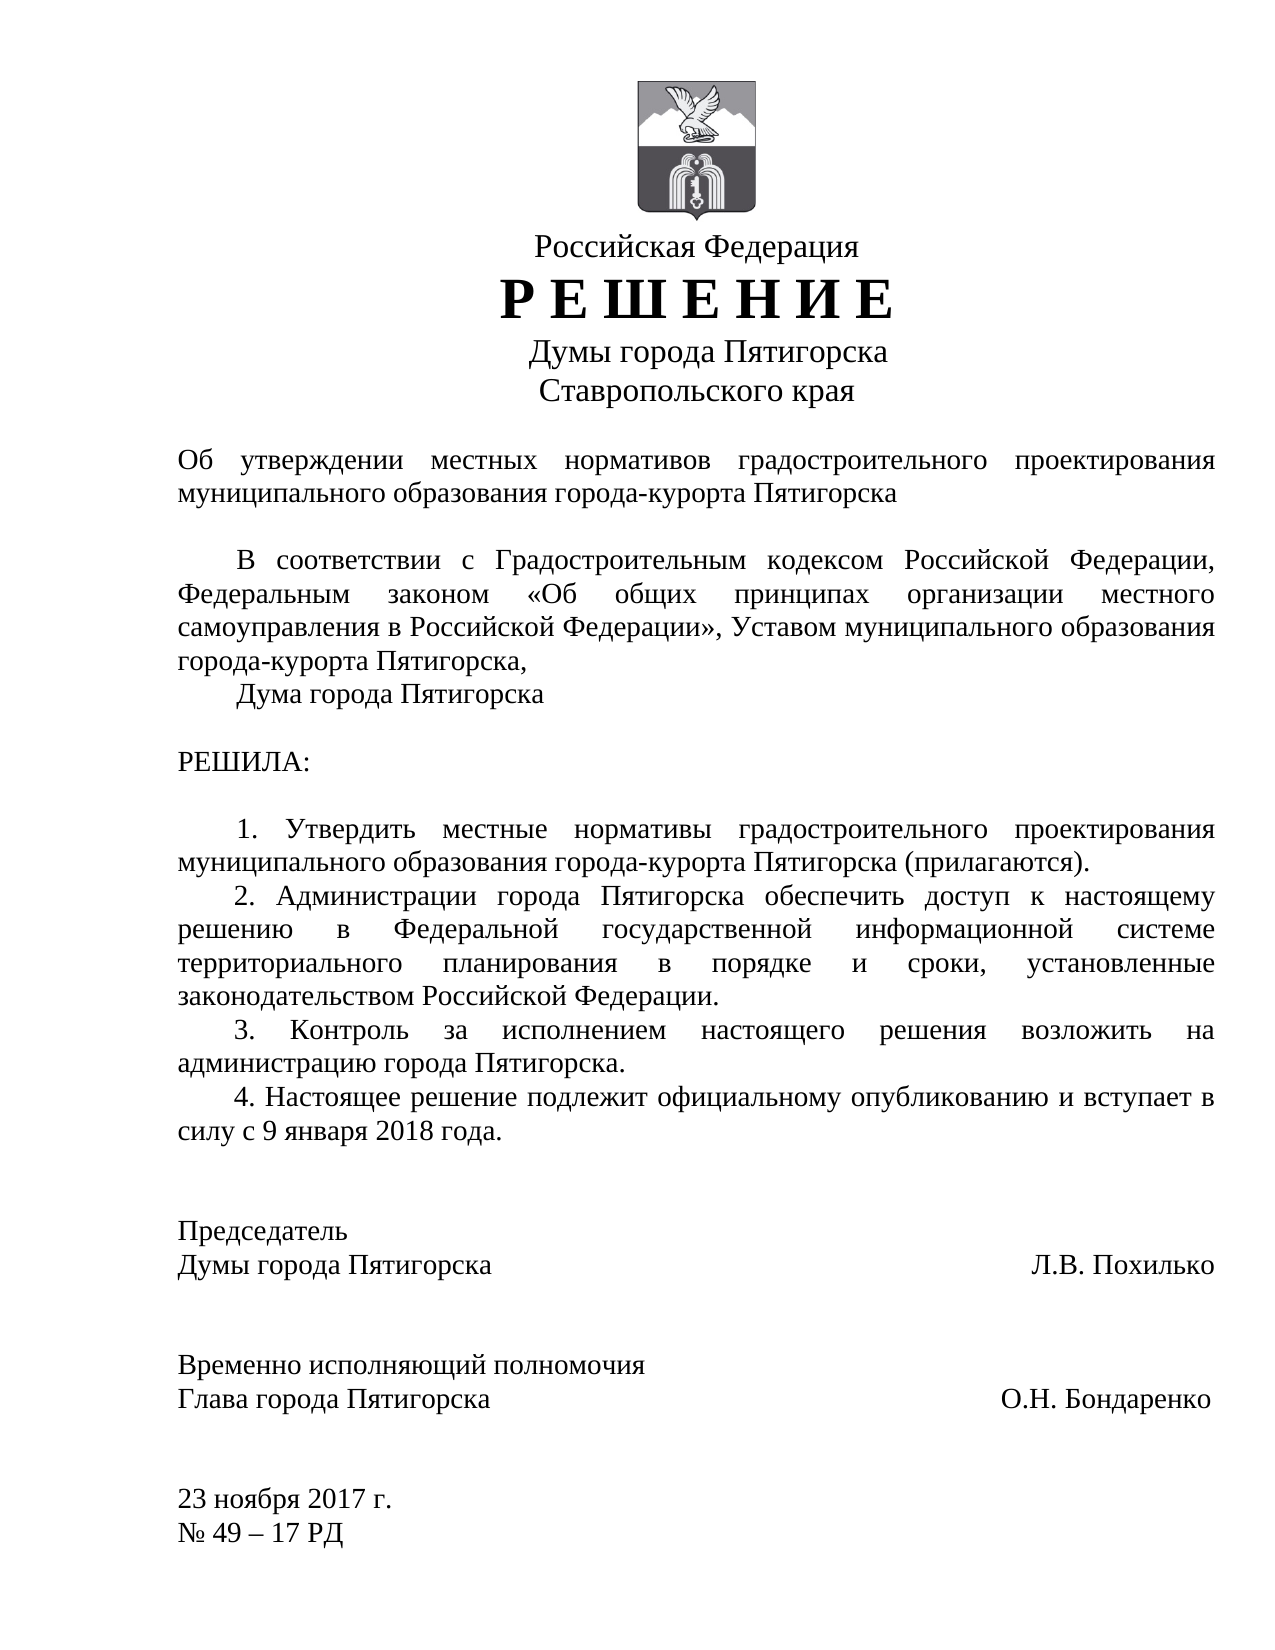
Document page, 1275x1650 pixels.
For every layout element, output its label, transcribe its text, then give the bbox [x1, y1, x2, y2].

text РЕШИЛА: [177, 744, 1216, 777]
subtitle Российская Федерация [177, 226, 1216, 264]
text 1. Утвердить местные нормативы градостроительного проектирования муниципального образования города-курорта Пятигорска (прилагаются). [177, 811, 1216, 878]
text Думы города Пятигорска Л.В. Похилько [177, 1247, 1216, 1280]
text 3. Контроль за исполнением настоящего решения возложить на администрацию города Пятигорска. [177, 1012, 1216, 1079]
text № 49 – 17 РД [177, 1515, 1216, 1549]
subtitle Ставропольского края [177, 370, 1216, 408]
text 2. Администрации города Пятигорска обеспечить доступ к настоящему решению в Федеральной государственной информационной системе территориального планирования в порядке и сроки, установленные законодательством Российской Федерации. [177, 878, 1216, 1012]
text Об утверждении местных нормативов градостроительного проектирования муниципального образования города-курорта Пятигорска [177, 442, 1216, 509]
subtitle Думы города Пятигорска [177, 332, 1216, 370]
text Дума города Пятигорска [177, 677, 1216, 710]
text Председатель [177, 1213, 1216, 1247]
subtitle Р Е Ш Е Н И Е [177, 264, 1216, 332]
text 4. Настоящее решение подлежит официальному опубликованию и вступает в силу с 9 января 2018 года. [177, 1079, 1216, 1146]
text 23 ноября 2017 г. [177, 1482, 1216, 1515]
subtitle Глава города Пятигорска О.Н. Бондаренко [177, 1381, 1216, 1414]
picture [637, 81, 756, 222]
subtitle Временно исполняющий полномочия [177, 1347, 1216, 1381]
text В соответствии с Градостроительным кодексом Российской Федерации, Федеральным законом «Об общих принципах организации местного самоуправления в Российской Федерации», Уставом муниципального образования города-курорта Пятигорска, [177, 542, 1216, 677]
